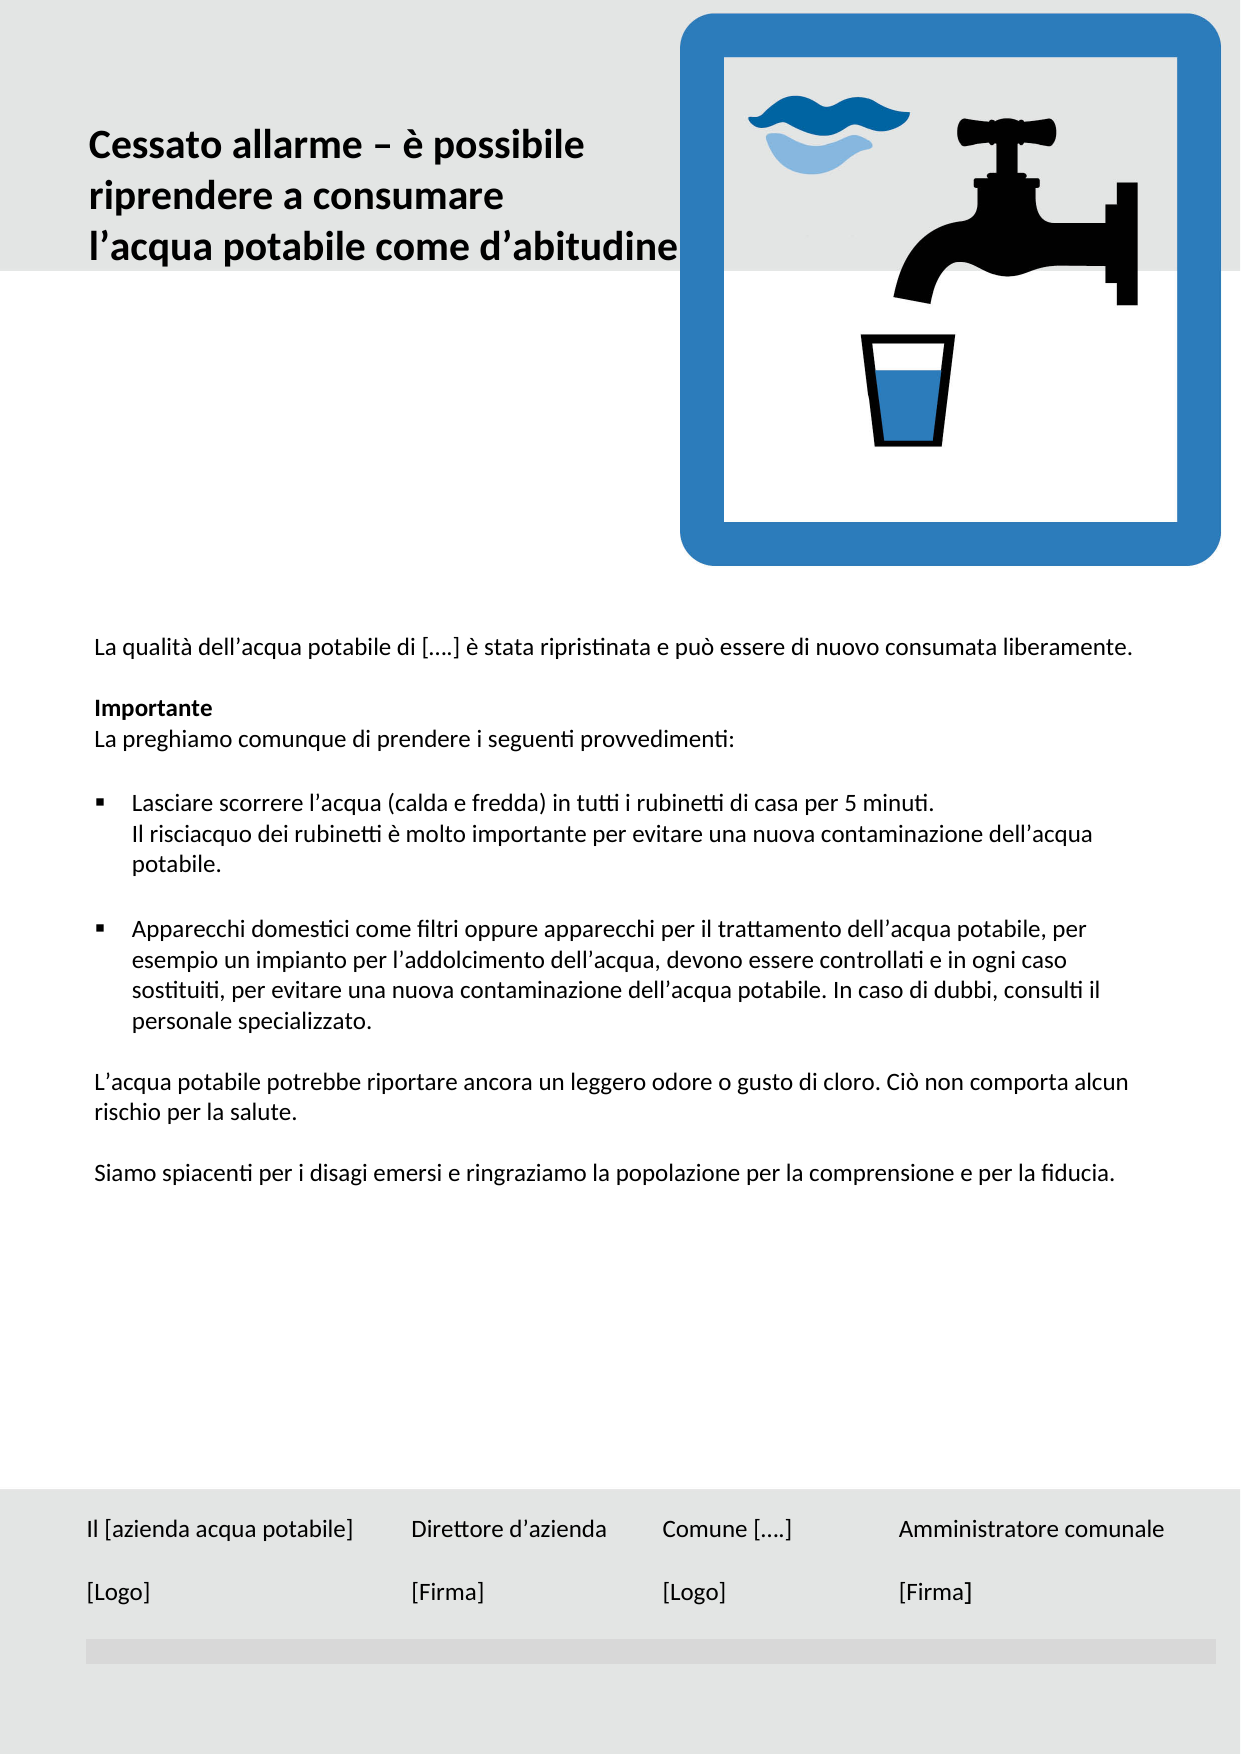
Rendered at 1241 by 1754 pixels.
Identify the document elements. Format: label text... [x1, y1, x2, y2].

picture [0, 0, 1241, 1754]
text l’acqua potabile come d’abitudine [89, 220, 1122, 271]
text Cessato allarme – è possibile [89, 118, 1122, 169]
text Il [azienda acqua potabile] Direttore d’azienda Comune [….] Amministratore comunale [86, 1513, 1216, 1543]
text riprendere a consumare [89, 169, 1122, 220]
text [Logo] [Firma] [Logo] [Firma] [86, 1574, 1216, 1608]
